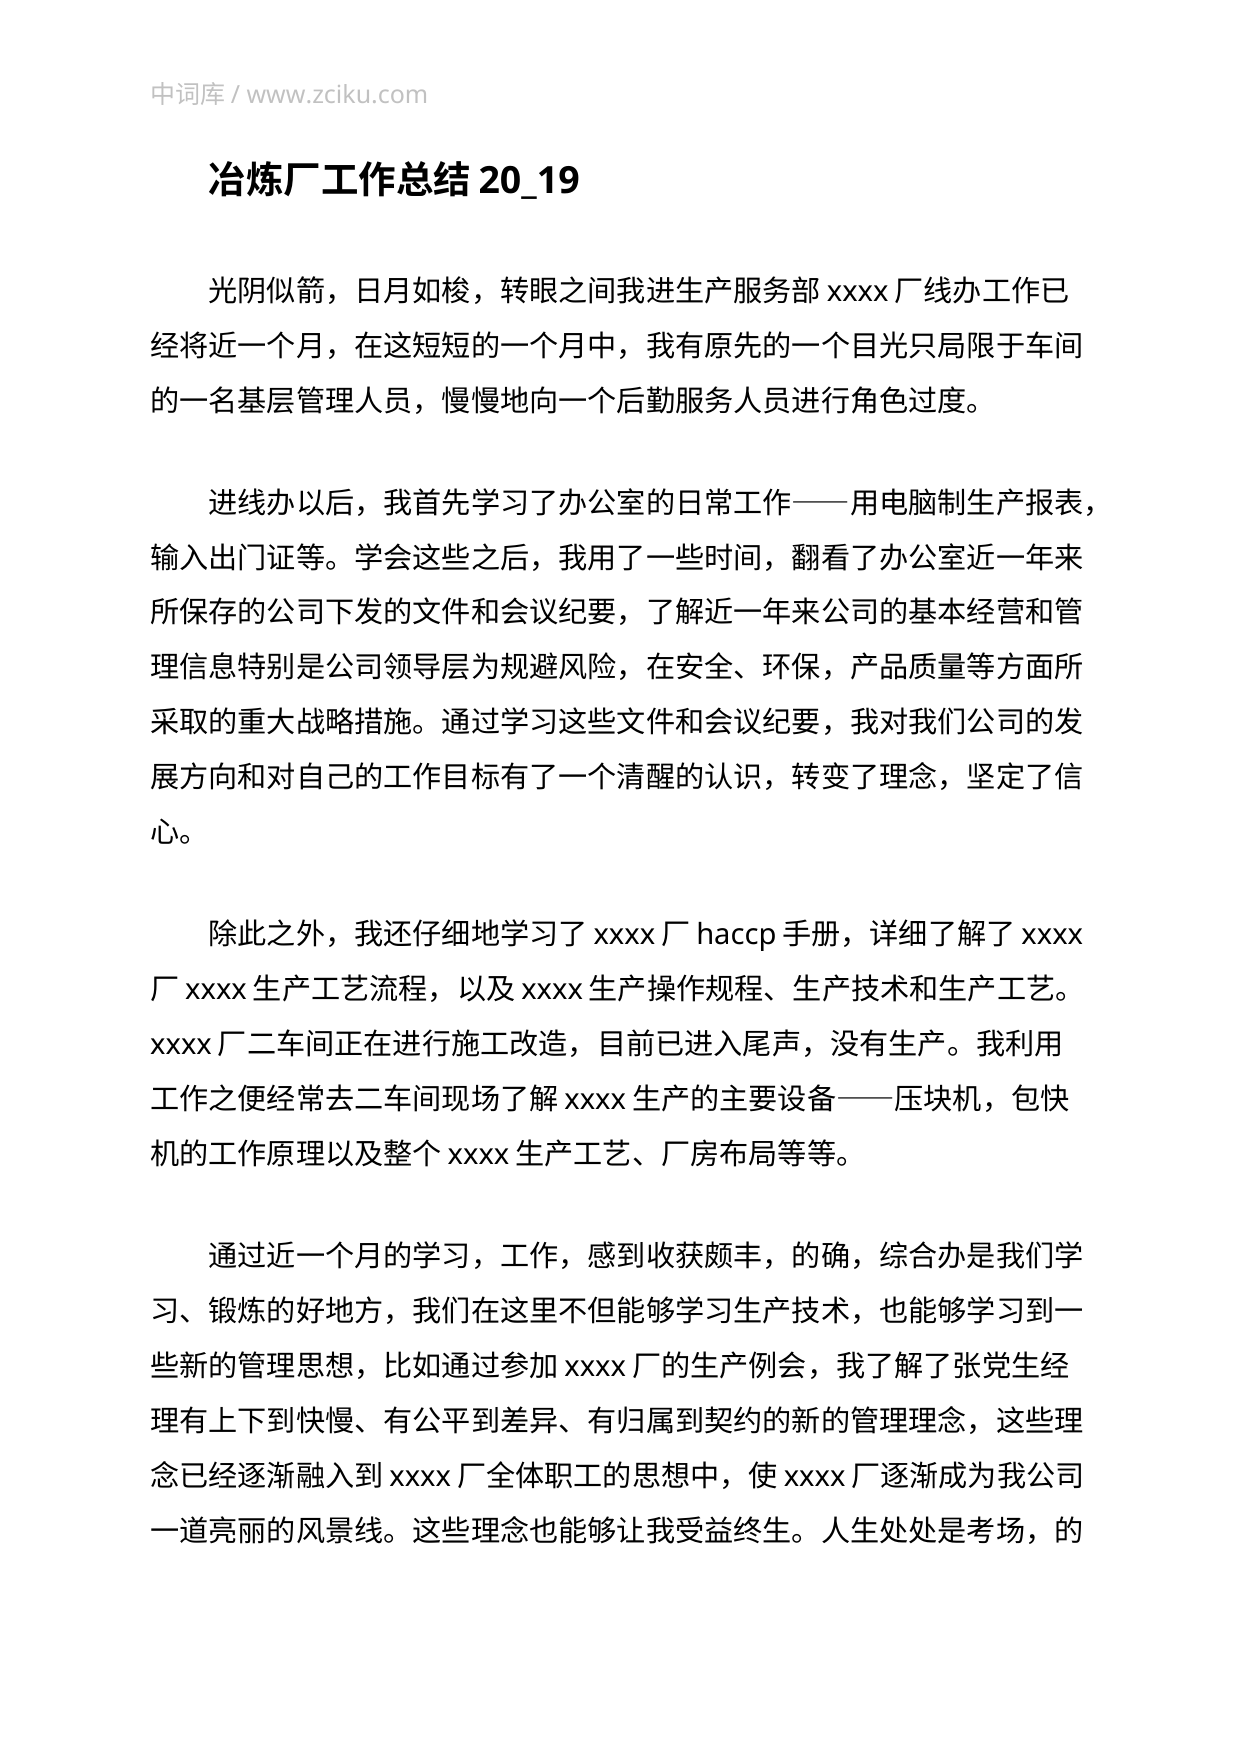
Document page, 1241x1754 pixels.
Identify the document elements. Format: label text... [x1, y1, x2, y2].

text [150, 1232, 1090, 1549]
text 光阴似箭，日月如梭，转眼之间我进生产服务部xxxx厂线办工作已经将近一个月，在这短短的一个月中，我有原先的一个目光只局限于车间的一名基层管理人员，慢慢地向一个后勤服务人员进行角色过度。 [150, 268, 1090, 420]
text 除此之外，我还仔细地学习了xxxx厂haccp手册，详细了解了xxxx厂xxxx生产工艺流程，以及xxxx生产操作规程、生产技术和生产工艺。xxxx厂二车间正在进行施工改造，目前已进入尾声，没有生产。我利用工作之便经常去二车间现场了解xxxx生产的主要设备——压块机，包快机的工作原理以及整个xxxx生产工艺、厂房布局等等。 [150, 910, 1090, 1173]
text 进线办以后，我首先学习了办公室的日常工作——用电脑制生产报表，输入出门证等。学会这些之后，我用了一些时间，翻看了办公室近一年来所保存的公司下发的文件和会议纪要，了解近一年来公司的基本经营和管理信息特别是公司领导层为规避风险，在安全、环保，产品质量等方面所采取的重大战略措施。通过学习这些文件和会议纪要，我对我们公司的发展方向和对自己的工作目标有了一个清醒的认识，转变了理念，坚定了信心。 [150, 479, 1090, 851]
text 冶炼厂工作总结20_19 [150, 150, 1090, 204]
